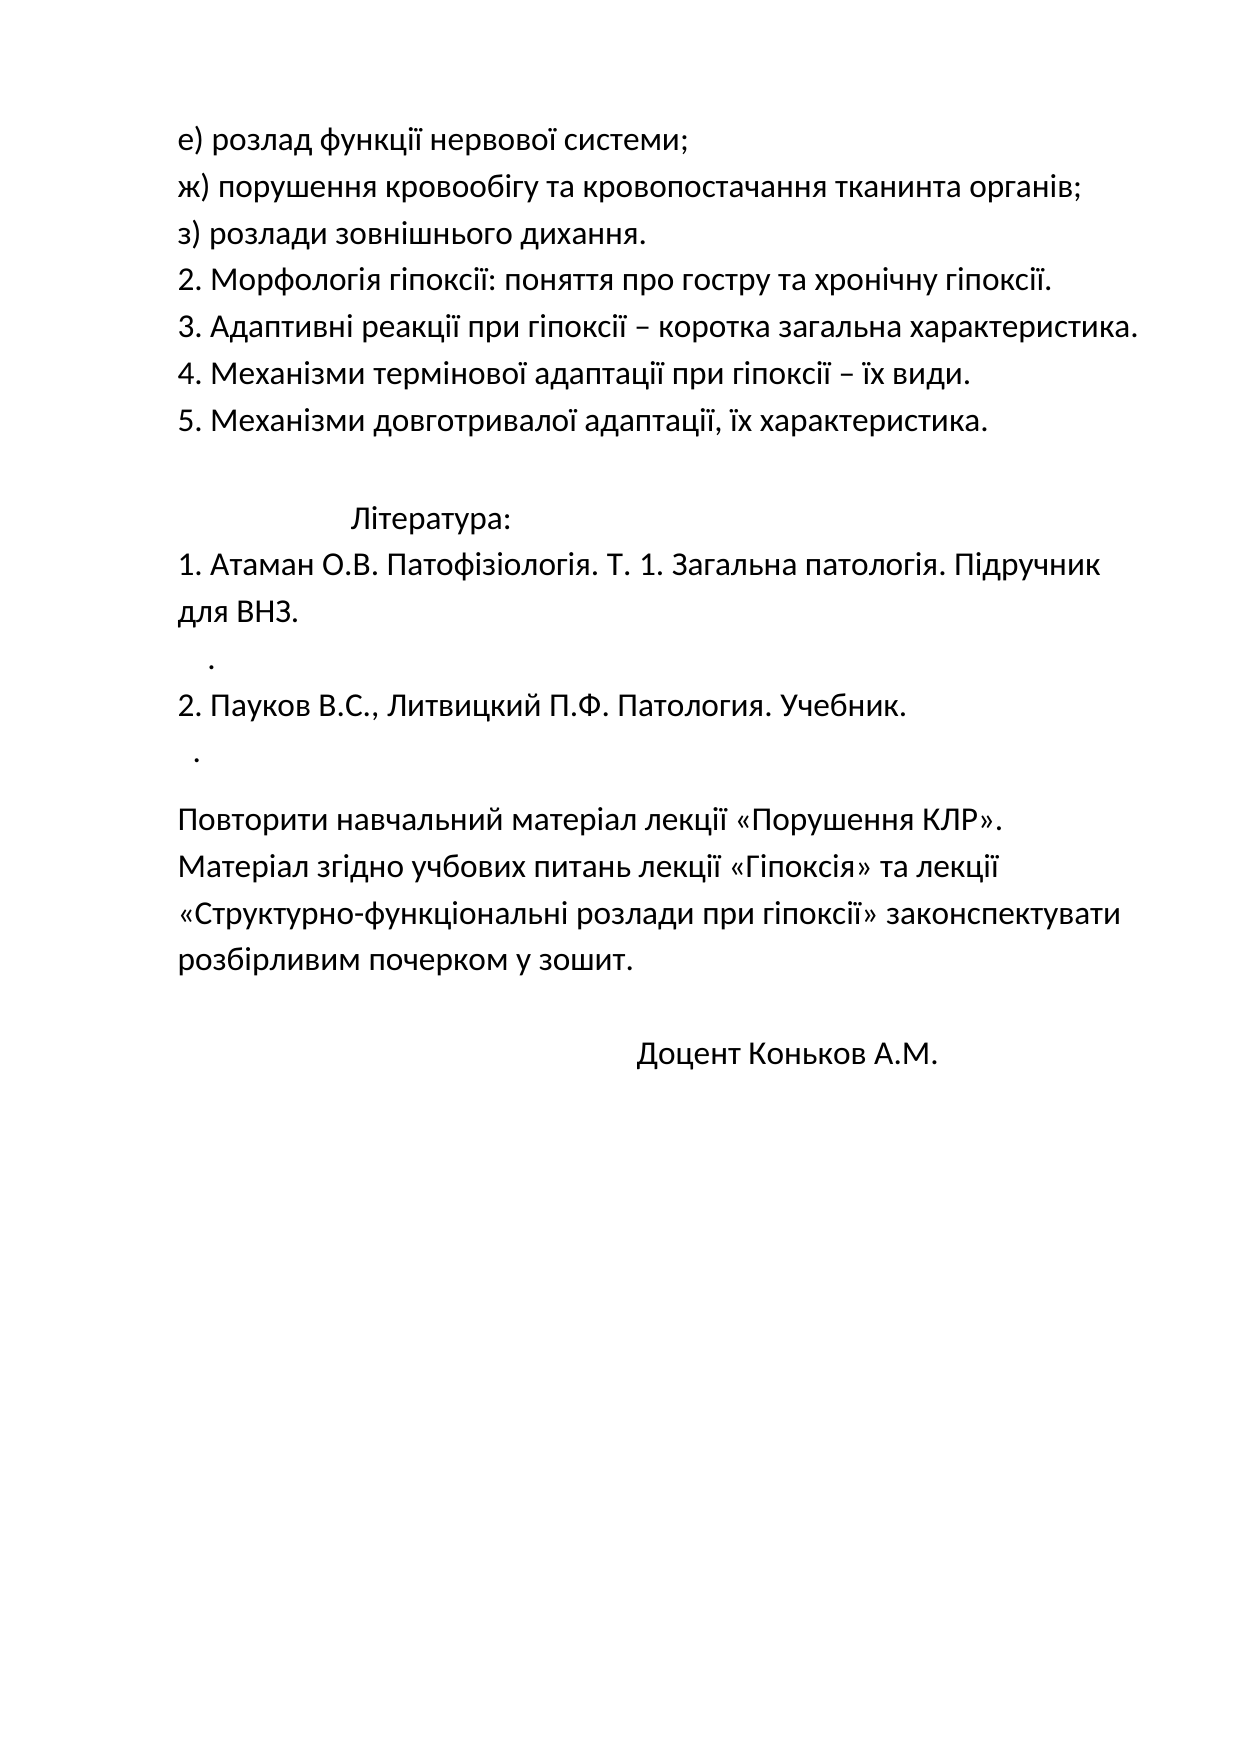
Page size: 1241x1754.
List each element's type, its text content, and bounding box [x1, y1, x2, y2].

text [177, 118, 1152, 472]
text Повторити навчальний матеріал лекції «Порушення КЛР». Матеріал згідно учбових питань лекції «Гіпоксія» та лекції «Структурно-функціональні розлади при гіпоксії» законспектувати розбірливим почерком у зошит. Доцент Коньков А.М. [177, 798, 1152, 1073]
text Література: 1. Атаман О.В. Патофізіологія. Т. 1. Загальна патологія. Підручник для ВНЗ. . 2. Пауков В.С., Литвицкий П.Ф. Патология. Учебник. . [177, 497, 1152, 771]
